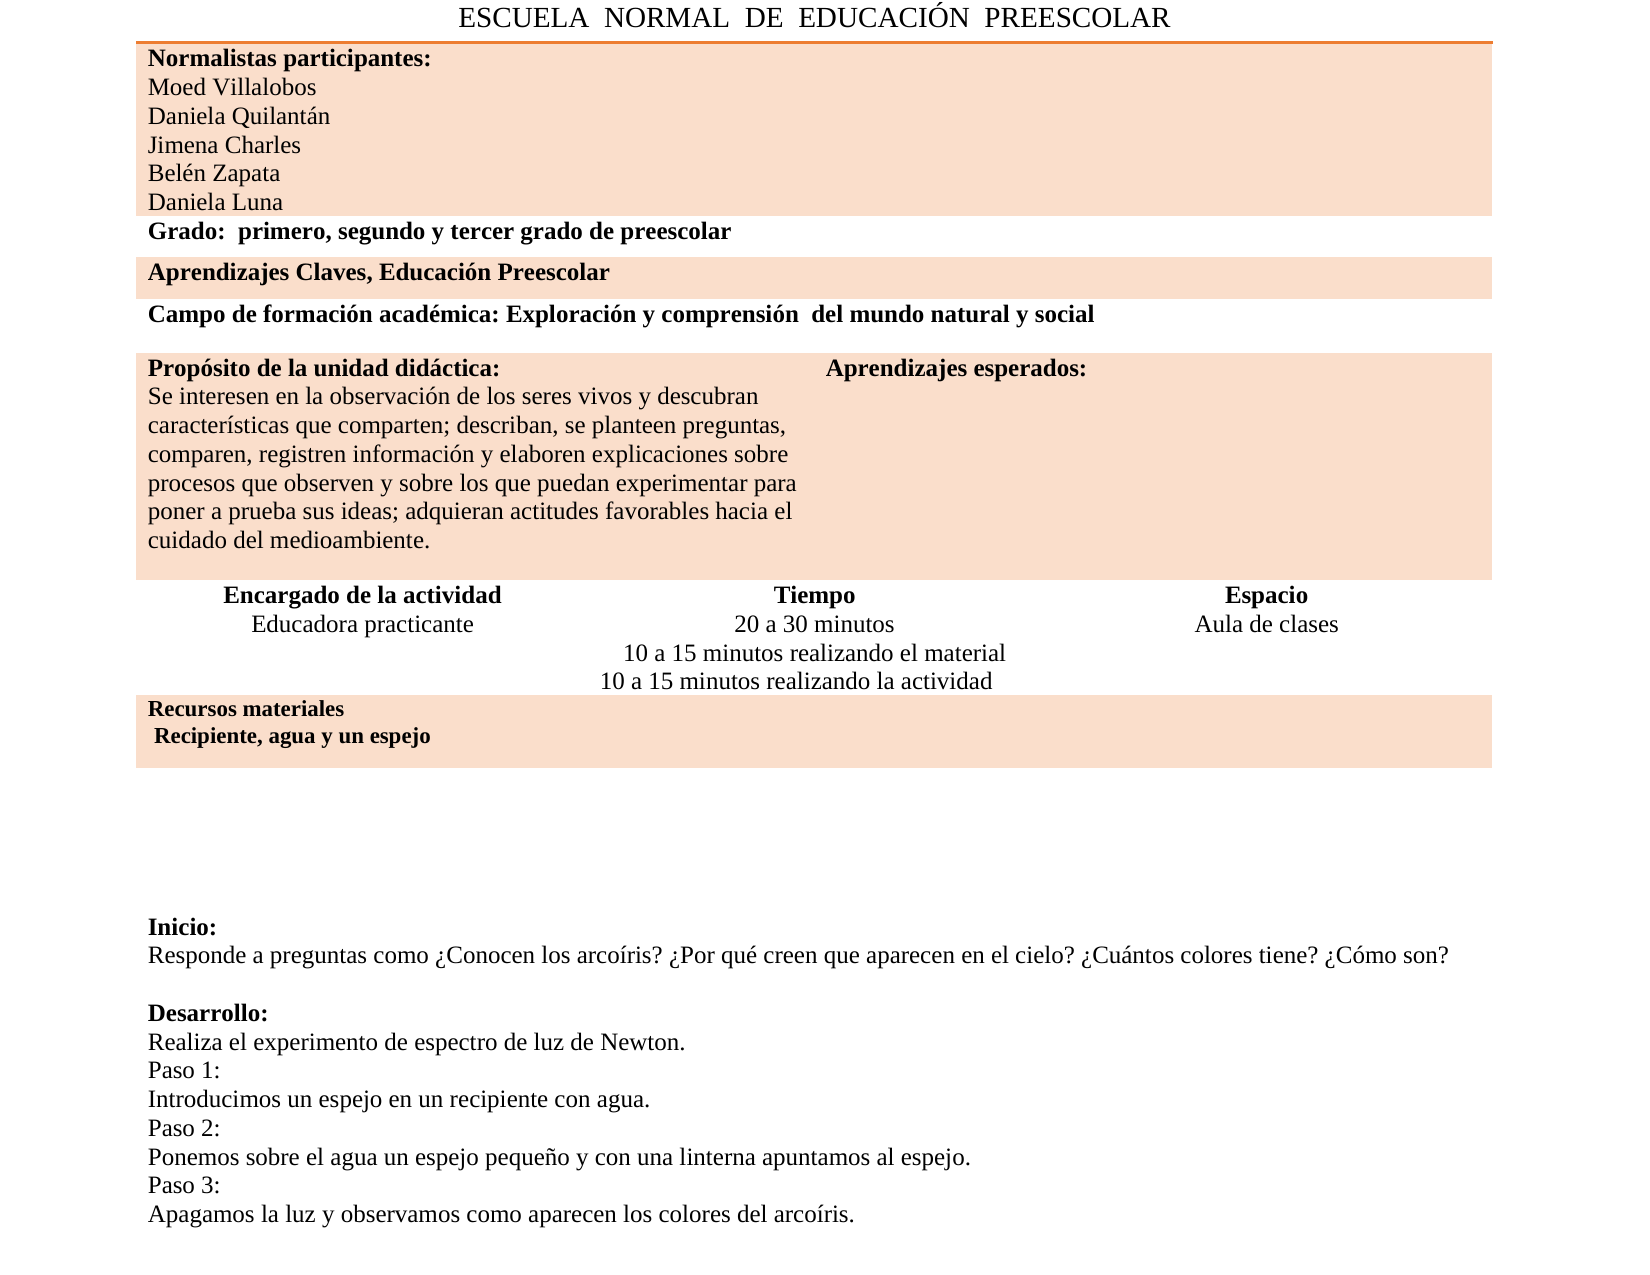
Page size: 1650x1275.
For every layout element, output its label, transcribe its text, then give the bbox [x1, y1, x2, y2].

table_cell Campo de formación académica: Exploración y comprensión del mundo natural y social [136, 299, 1492, 353]
table_cell Encargado de la actividad Educadora practicante [136, 580, 588, 695]
table_cell Normalistas participantes: Moed Villalobos Daniela Quilantán Jimena Charles Belén Zapata Daniela Luna [136, 44, 1492, 216]
table_cell Recursos materiales Recipiente, agua y un espejo [136, 695, 814, 768]
table_cell Espacio Aula de clases [1040, 580, 1492, 695]
table_header ESCUELA NORMAL DE EDUCACIÓN PREESCOLAR [136, 0, 1492, 41]
table_cell [814, 695, 1492, 768]
table_cell Propósito de la unidad didáctica: Se interesen en la observación de los seres vivos y descubran características que comparten; describan, se planteen preguntas, comparen, registren información y elaboren explicaciones sobre procesos que observen y sobre los que puedan experimentar para poner a prueba sus ideas; adquieran actitudes favorables hacia el cuidado del medioambiente. [136, 353, 814, 580]
table_cell Grado: primero, segundo y tercer grado de preescolar [136, 216, 1492, 257]
table_cell Tiempo 20 a 30 minutos 10 a 15 minutos realizando el material 10 a 15 minutos realizando la actividad [588, 580, 1040, 695]
table_cell Aprendizajes esperados: [814, 353, 1492, 580]
table_cell [814, 257, 1492, 299]
table_cell Aprendizajes Claves, Educación Preescolar [136, 257, 814, 299]
table_cell Inicio: Responde a preguntas como ¿Conocen los arcoíris? ¿Por qué creen que aparecen en el cielo? ¿Cuántos colores tiene? ¿Cómo son? Desarrollo: Realiza el experimento de espectro de luz de Newton. Paso 1: Introducimos un espejo en un recipiente con agua. Paso 2: Ponemos sobre el agua un espejo pequeño y con una linterna apuntamos al espejo. Paso 3: Apagamos la luz y observamos como aparecen los colores del arcoíris. Cierre: Ve el video https://www.youtube.com/watch?v=gBPmZiLfuxc&t=46s y responde preguntas como: ¿Cómo tiene que ser el clima para que aparezcan? ¿Cuántos colores tiene el arcoíris? [136, 768, 1492, 1275]
